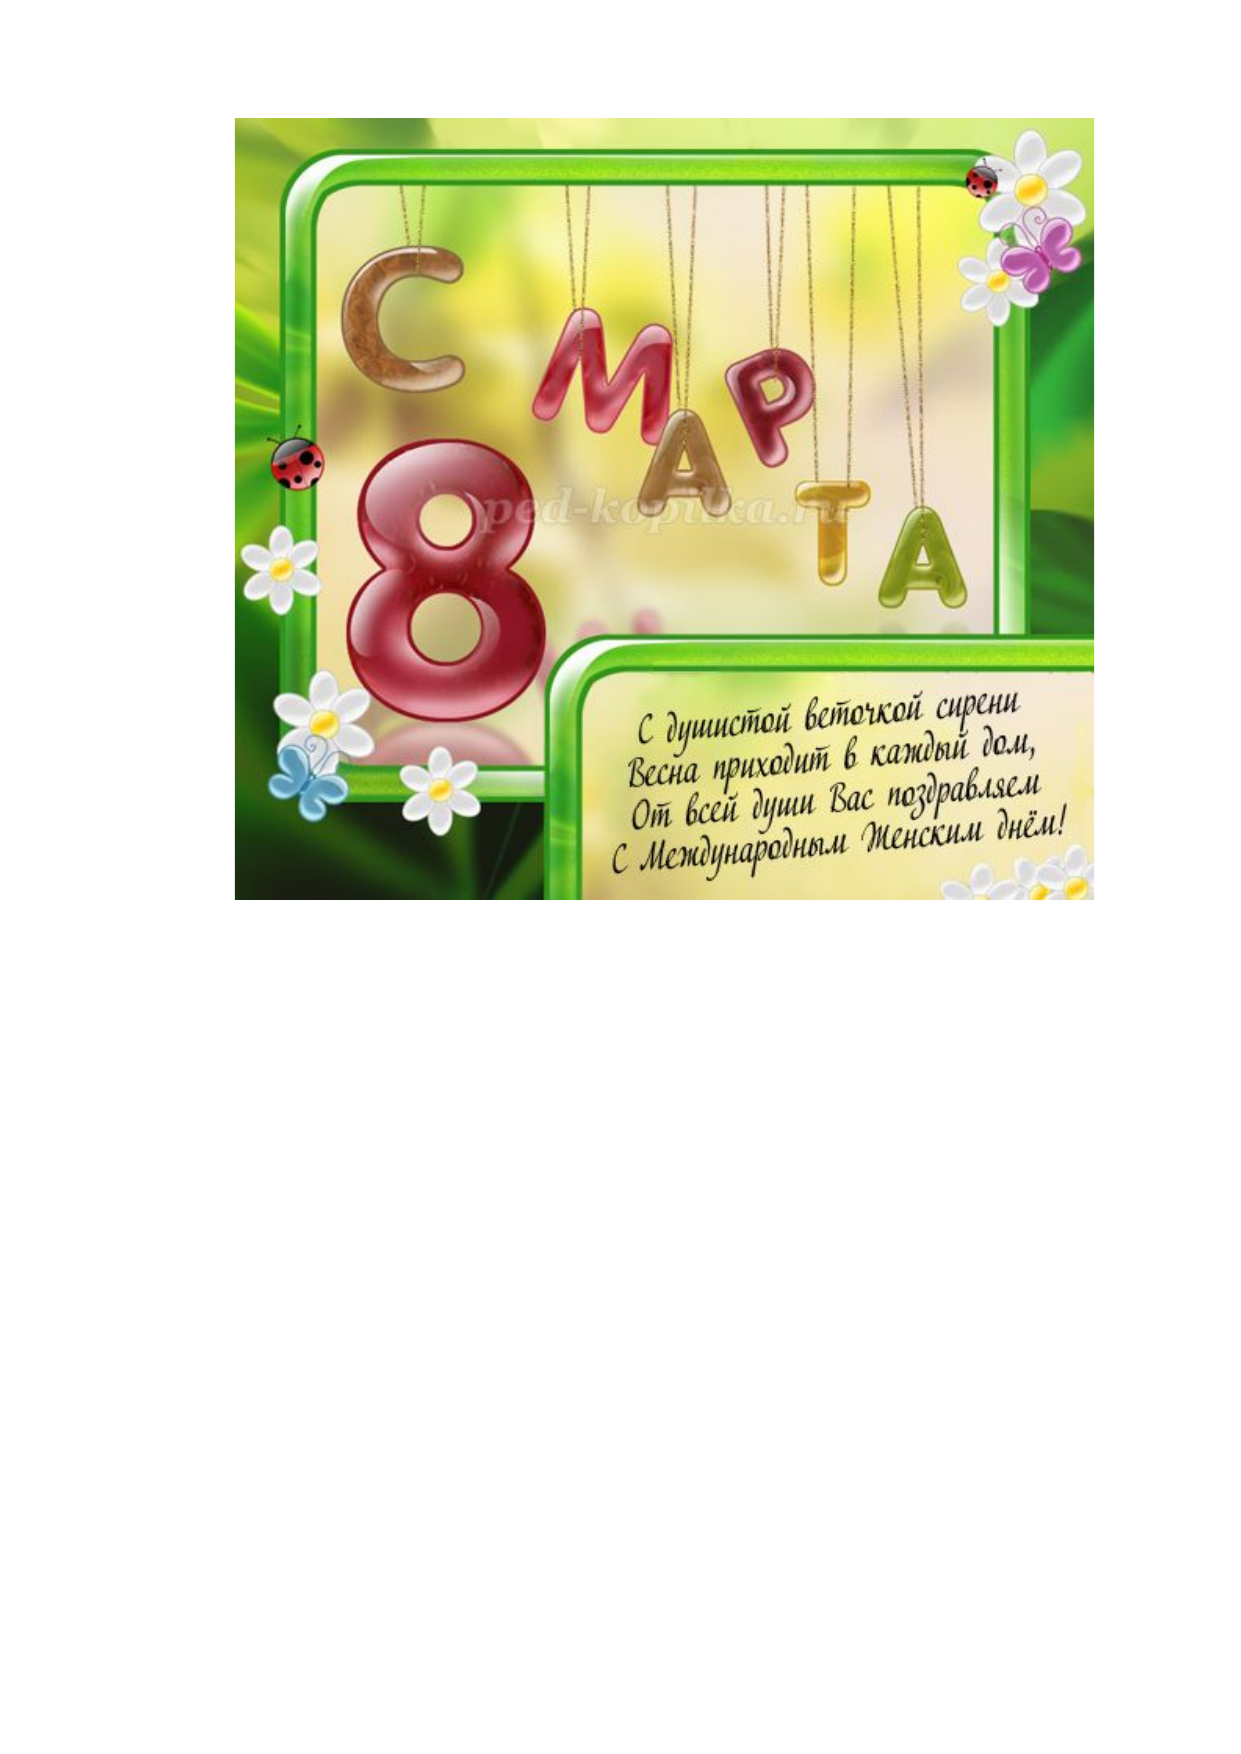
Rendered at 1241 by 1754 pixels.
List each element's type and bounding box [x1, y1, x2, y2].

picture [234, 118, 1095, 900]
